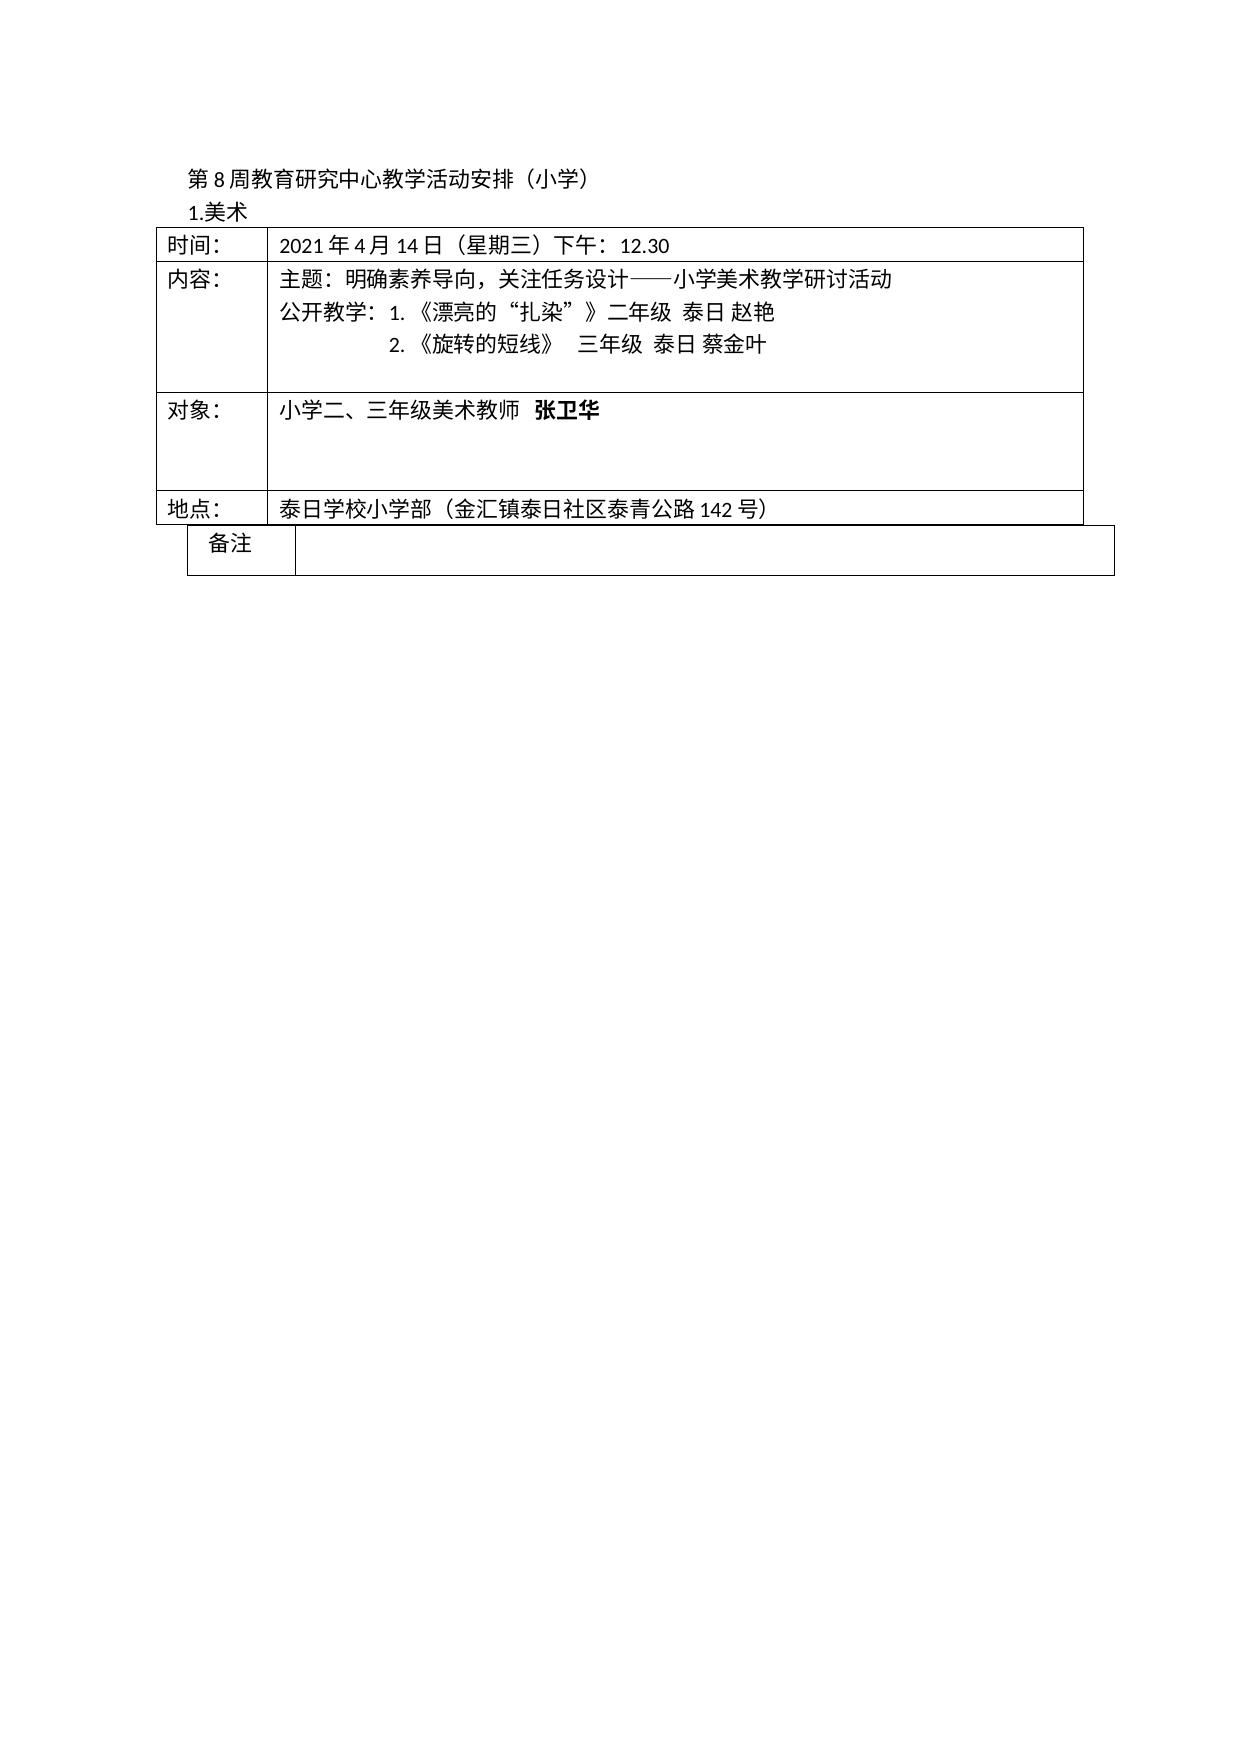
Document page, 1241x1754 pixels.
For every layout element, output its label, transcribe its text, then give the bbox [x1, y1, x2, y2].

text 1.美术 [187, 194, 1053, 227]
table_cell 主题：明确素养导向，关注任务设计——小学美术教学研讨活动 公开教学：1. 《漂亮的“扎染”》二年级 泰日 赵艳 《旋转的短线》 三年级 泰日 蔡金叶 [268, 262, 1083, 392]
table_header 时间： [157, 228, 267, 261]
table_header （星期三）下午：12.30 [268, 228, 1083, 261]
table_cell 地点： [157, 491, 267, 524]
table_cell 泰日学校小学部（金汇镇泰日社区泰青公路142号） [268, 491, 1083, 524]
table_header [296, 526, 1114, 575]
table_cell 对象： [157, 393, 267, 490]
table_header 备注 [188, 526, 295, 575]
table_cell 小学二、三年级美术教师 张卫华 [268, 393, 1083, 490]
table_cell 内容： [157, 262, 267, 392]
text 第8周教育研究中心教学活动安排（小学） [187, 162, 1053, 194]
